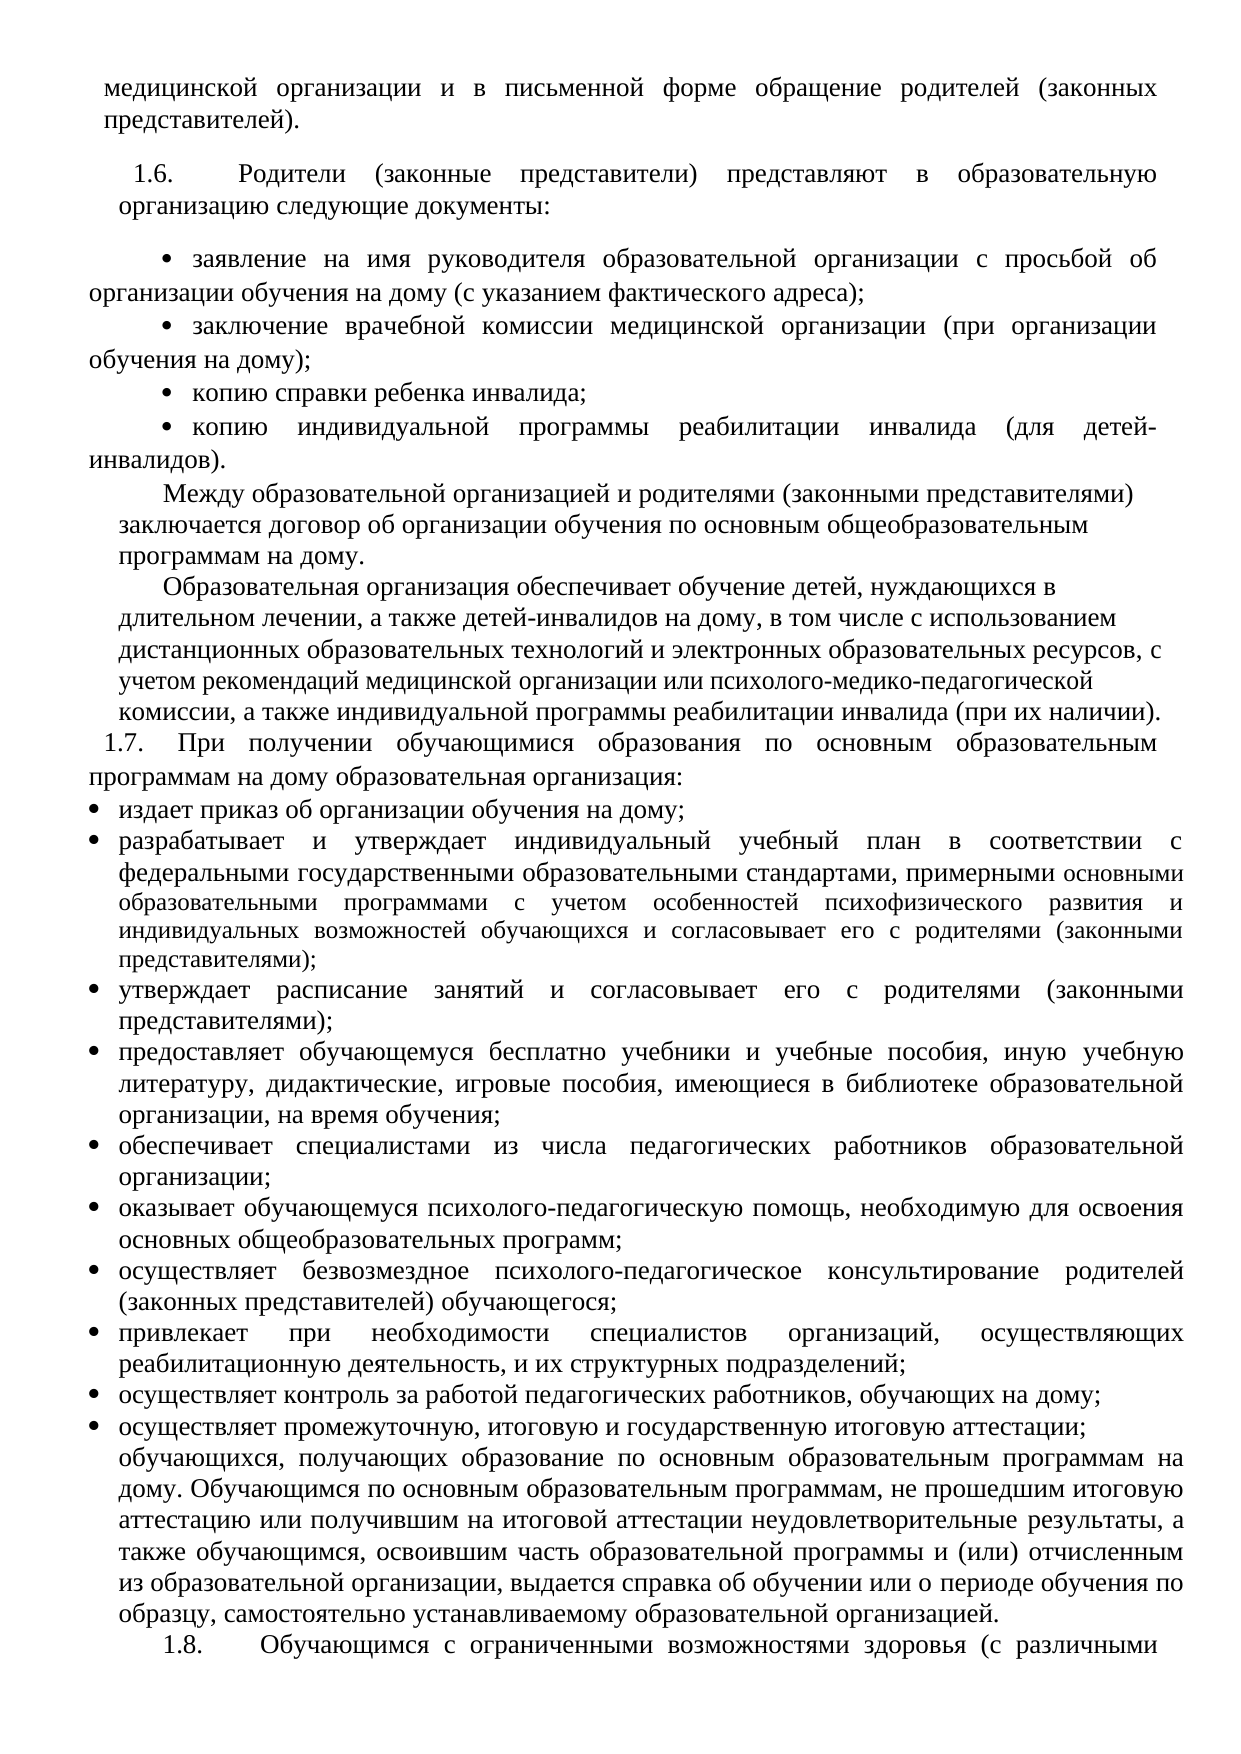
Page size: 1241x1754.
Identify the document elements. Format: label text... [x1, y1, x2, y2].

list заявление на имя руководителя образовательной организации с просьбой об организации обучения на дому (с указанием фактического адреса); [89, 242, 1157, 307]
list предоставляет обучающемуся бесплатно учебники и учебные пособия, иную учебную литературу, дидактические, игровые пособия, имеющиеся в библиотеке образовательной организации, на время обучения; [89, 1036, 1184, 1129]
list копию индивидуальной программы реабилитации инвалида (для детей-инвалидов). [89, 410, 1157, 474]
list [148, 1628, 1158, 1659]
list осуществляет промежуточную, итоговую и государственную итоговую аттестации; [89, 1410, 1184, 1441]
text Образовательная организация обеспечивает обучение детей, нуждающихся в длительном лечении, а также детей-инвалидов на дому, в том числе с использованием дистанционных образовательных технологий и электронных образовательных ресурсов, с учетом рекомендаций медицинской организации или психолого-медико-педагогической комиссии, а также индивидуальной программы реабилитации инвалида (при их наличии). [118, 570, 1184, 726]
list привлекает при необходимости специалистов организаций, осуществляющих реабилитационную деятельность, и их структурных подразделений; [89, 1316, 1184, 1379]
list утверждает расписание занятий и согласовывает его с родителями (законными представителями); [89, 973, 1184, 1036]
list копию справки ребенка инвалида; [89, 376, 1157, 407]
list Родители (законные представители) представляют в образовательную организацию следующие документы: [118, 157, 1157, 220]
list разрабатывает и утверждает индивидуальный учебный план в соответствии с федеральными государственными образовательными стандартами, примерными основными образовательными программами с учетом особенностей психофизического развития и индивидуальных возможностей обучающихся и согласовывает его с родителями (законными представителями); [89, 824, 1184, 973]
list издает приказ об организации обучения на дому; [89, 793, 1184, 824]
list оказывает обучающемуся психолого-педагогическую помощь, необходимую для освоения основных общеобразовательных программ; [89, 1191, 1184, 1254]
list осуществляет контроль за работой педагогических работников, обучающих на дому; [89, 1379, 1184, 1410]
list обеспечивает специалистами из числа педагогических работников образовательной организации; [89, 1129, 1184, 1191]
list При получении обучающимися образования по основным образовательным программам на дому образовательная организация: [89, 726, 1157, 791]
list осуществляет безвозмездное психолого-педагогическое консультирование родителей (законных представителей) обучающегося; [89, 1254, 1184, 1316]
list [103, 71, 1158, 134]
text Между образовательной организацией и родителями (законными представителями) заключается договор об организации обучения по основным общеобразовательным программам на дому. [118, 477, 1184, 570]
list заключение врачебной комиссии медицинской организации (при организации обучения на дому); [89, 309, 1157, 374]
list обучающихся, получающих образование по основным образовательным программам на дому. Обучающимся по основным образовательным программам, не прошедшим итоговую аттестацию или получившим на итоговой аттестации неудовлетворительные результаты, а также обучающимся, освоившим часть образовательной программы и (или) отчисленным из образовательной организации, выдается справка об обучении или о периоде обучения по образцу, самостоятельно устанавливаемому образовательной организацией. [89, 1441, 1184, 1628]
